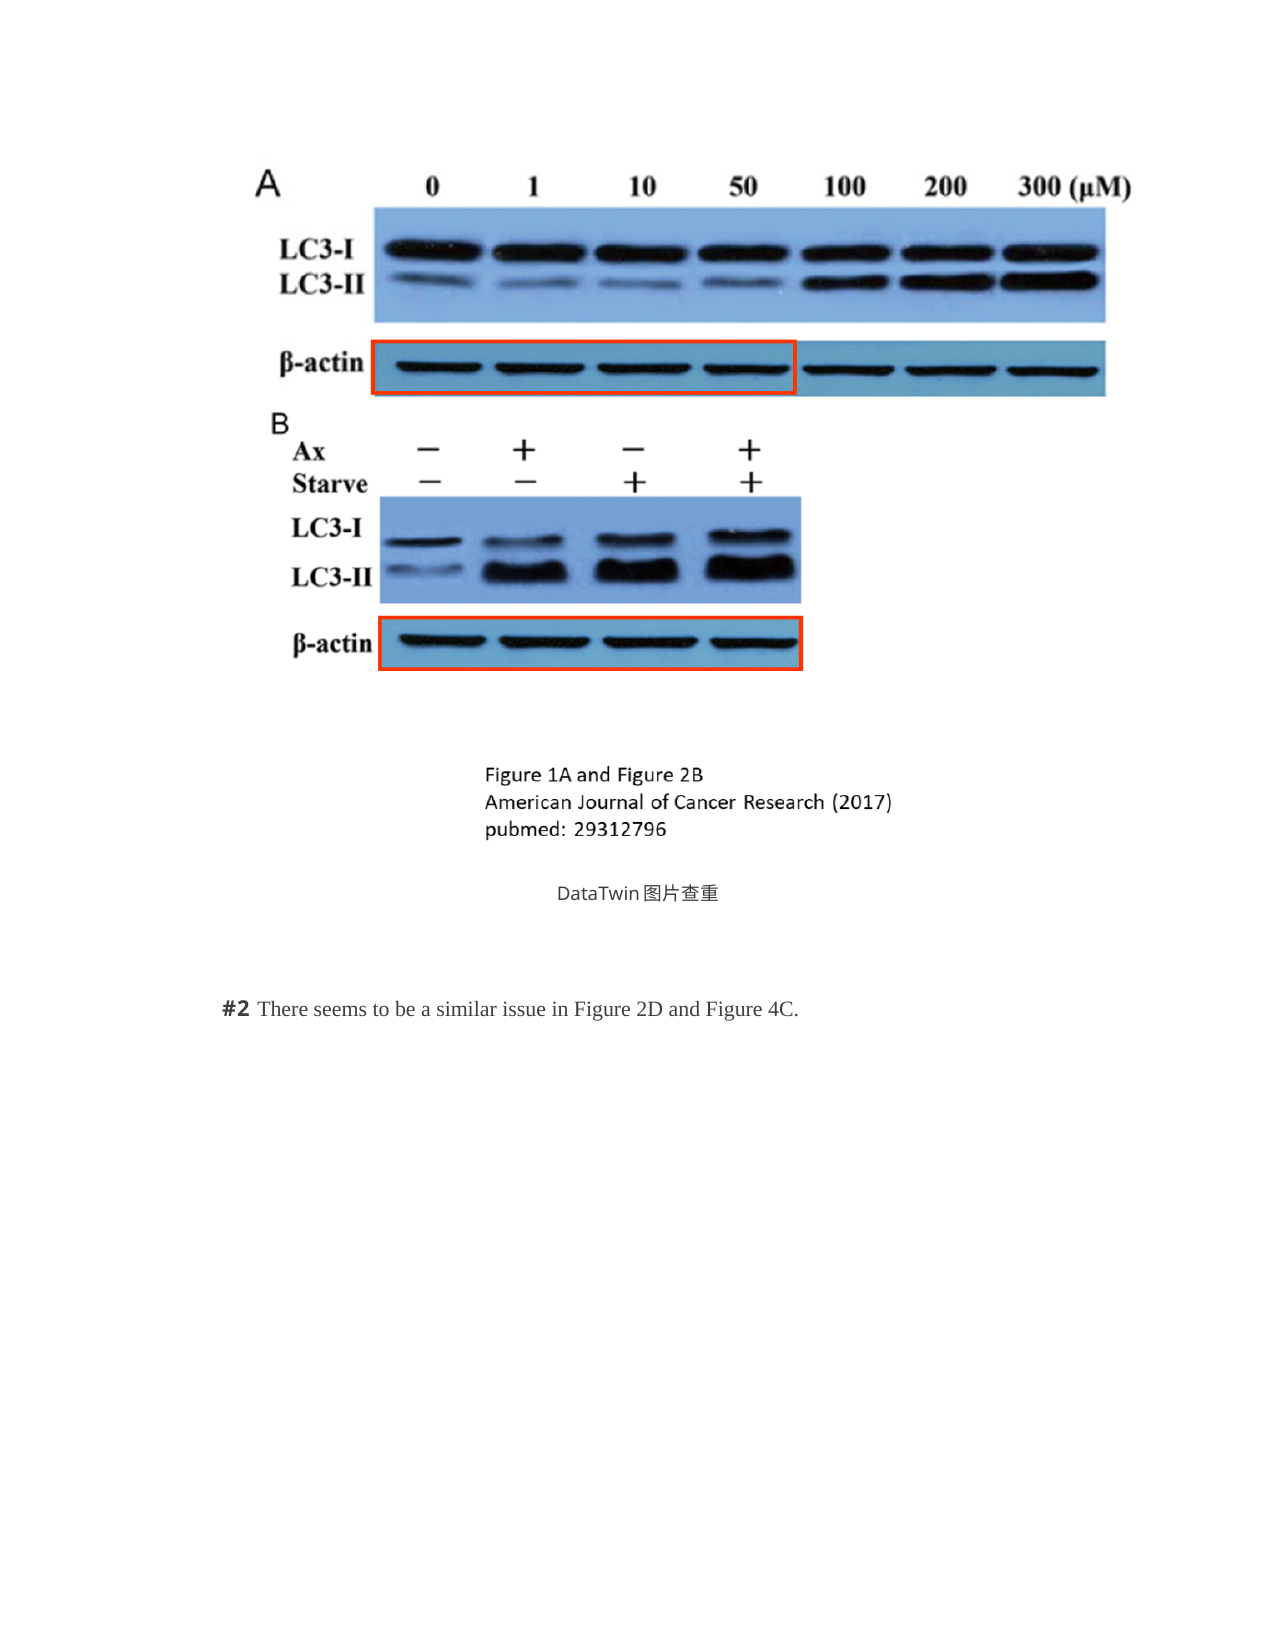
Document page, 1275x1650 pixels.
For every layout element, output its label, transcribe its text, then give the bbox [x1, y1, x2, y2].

text #2 There seems to be a similar issue in Figure 2D and Figure 4C. [222, 976, 1053, 1023]
text DataTwin图片查重 [222, 856, 1053, 906]
picture [240, 150, 1141, 856]
